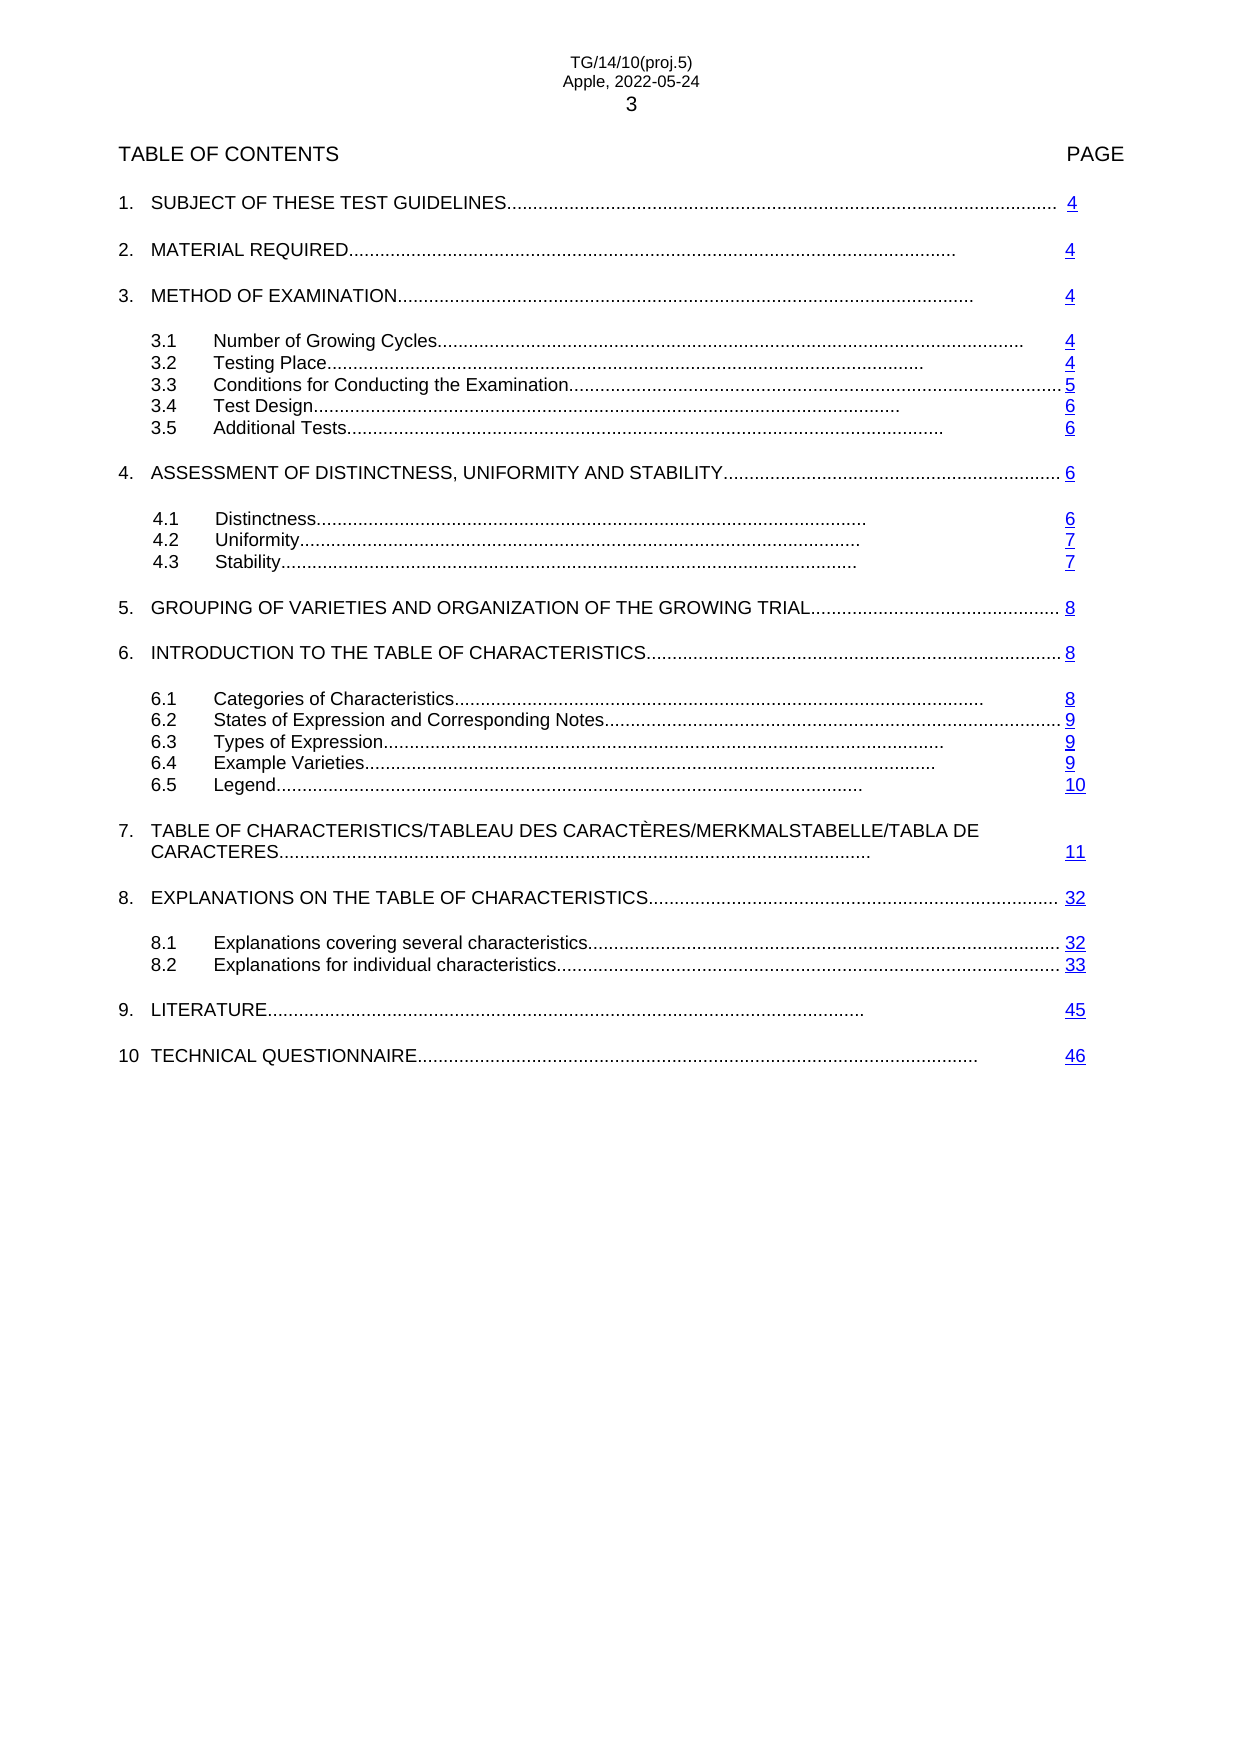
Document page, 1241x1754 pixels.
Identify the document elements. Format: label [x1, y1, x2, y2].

table_header [118, 142, 1122, 1114]
